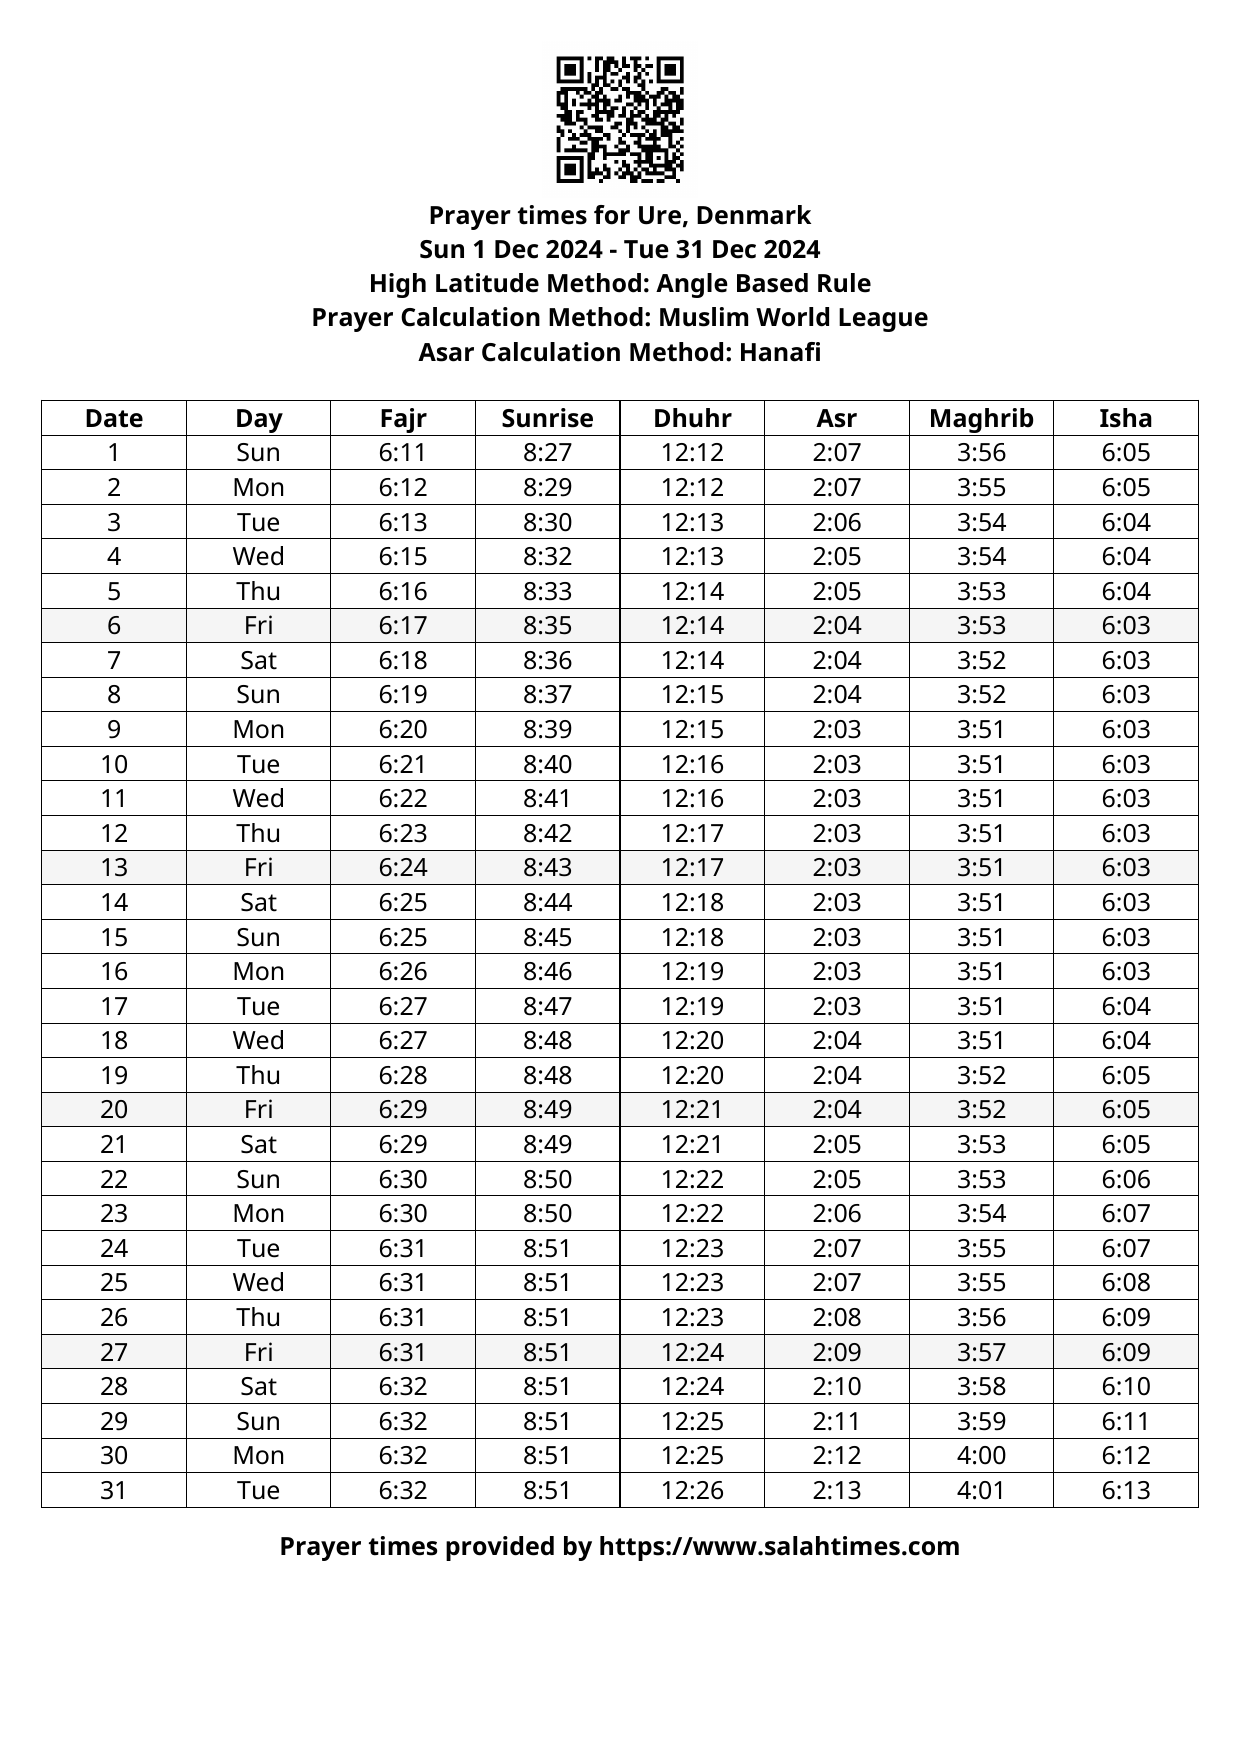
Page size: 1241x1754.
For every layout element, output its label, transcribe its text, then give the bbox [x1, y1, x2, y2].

table_cell Fri [187, 1335, 330, 1368]
table_cell 27 [42, 1335, 186, 1368]
table_cell 12:22 [621, 1162, 764, 1195]
table_cell 2:04 [765, 1058, 909, 1092]
table_cell 6:04 [1054, 505, 1198, 538]
table_cell 6:05 [1054, 1127, 1198, 1161]
table_cell 6:32 [331, 1439, 475, 1472]
table_cell 6:05 [1054, 1058, 1198, 1092]
table_header Fajr [331, 401, 475, 434]
table_header Date [42, 401, 186, 434]
table_header Asr [765, 401, 909, 434]
table_header Dhuhr [621, 401, 764, 434]
table_cell 3:53 [910, 1127, 1053, 1161]
table_cell 12:13 [621, 505, 764, 538]
table_cell 7 [42, 643, 186, 677]
table_cell 3:56 [910, 436, 1053, 469]
table_cell 6:03 [1054, 712, 1198, 746]
table_cell 3:51 [910, 712, 1053, 746]
table_cell 12:18 [621, 920, 764, 953]
table_cell 6:03 [1054, 678, 1198, 711]
table_header Sunrise [476, 401, 619, 434]
table_cell 2:13 [765, 1473, 909, 1507]
table_cell Sun [187, 1404, 330, 1437]
table_cell 3:51 [910, 781, 1053, 815]
table_cell Tue [187, 747, 330, 780]
table_cell 8:27 [476, 436, 619, 469]
table_cell 4 [42, 539, 186, 573]
table_cell 19 [42, 1058, 186, 1092]
table_cell 3:54 [910, 1196, 1053, 1230]
table_cell 6:05 [1054, 470, 1198, 504]
table_cell Wed [187, 1024, 330, 1057]
table_cell 12:23 [621, 1231, 764, 1264]
table_cell 3:58 [910, 1369, 1053, 1403]
table_cell 6:30 [331, 1162, 475, 1195]
table_cell 12:26 [621, 1473, 764, 1507]
table_cell 6:03 [1054, 609, 1198, 642]
table_cell 6:04 [1054, 539, 1198, 573]
table_cell 6:03 [1054, 781, 1198, 815]
table_cell 10 [42, 747, 186, 780]
table_cell Sun [187, 678, 330, 711]
table_cell 2:03 [765, 920, 909, 953]
table_cell 4:00 [910, 1439, 1053, 1472]
table_cell 8:46 [476, 954, 619, 988]
table_cell 3:59 [910, 1404, 1053, 1437]
table_cell Thu [187, 1058, 330, 1092]
table_cell 6:03 [1054, 885, 1198, 919]
table_cell 12:21 [621, 1127, 764, 1161]
table_cell 8:51 [476, 1231, 619, 1264]
table_cell 2:03 [765, 747, 909, 780]
table_cell 6:19 [331, 678, 475, 711]
table_cell 2:05 [765, 1162, 909, 1195]
table_cell 8:29 [476, 470, 619, 504]
table_cell 2:05 [765, 1127, 909, 1161]
table_cell 2:07 [765, 1231, 909, 1264]
table_cell Sun [187, 1162, 330, 1195]
table_cell 2:05 [765, 574, 909, 607]
table_cell 6:11 [331, 436, 475, 469]
table_cell 12:24 [621, 1369, 764, 1403]
table_cell 3:55 [910, 1231, 1053, 1264]
table_cell 12:20 [621, 1058, 764, 1092]
table_cell 3:55 [910, 470, 1053, 504]
table_cell 3:51 [910, 851, 1053, 884]
table_cell 2:04 [765, 678, 909, 711]
table_cell 6:07 [1054, 1196, 1198, 1230]
table_cell 3:52 [910, 1058, 1053, 1092]
table_cell 3:51 [910, 816, 1053, 849]
table_cell 2:03 [765, 816, 909, 849]
table_cell 5 [42, 574, 186, 607]
table_cell 3 [42, 505, 186, 538]
table_cell 12:15 [621, 678, 764, 711]
text Prayer times provided by https://www.salahtimes.com [42, 1528, 1198, 1563]
table_cell 8:51 [476, 1300, 619, 1334]
table_cell 6:23 [331, 816, 475, 849]
table_cell 6:32 [331, 1404, 475, 1437]
table_cell Sun [187, 920, 330, 953]
table_cell 16 [42, 954, 186, 988]
table_cell Mon [187, 712, 330, 746]
table_cell 6:29 [331, 1093, 475, 1126]
table_cell 12:17 [621, 851, 764, 884]
table_cell 12:21 [621, 1093, 764, 1126]
table_cell 6:04 [1054, 989, 1198, 1022]
table_cell 3:52 [910, 1093, 1053, 1126]
table_cell 8:30 [476, 505, 619, 538]
table_cell 2:08 [765, 1300, 909, 1334]
table_cell 6:03 [1054, 954, 1198, 988]
table_cell 8:48 [476, 1024, 619, 1057]
table_cell 12:12 [621, 436, 764, 469]
table_cell 12:14 [621, 609, 764, 642]
table_cell 22 [42, 1162, 186, 1195]
table_cell 6:13 [331, 505, 475, 538]
table_cell 8:50 [476, 1162, 619, 1195]
table_cell Mon [187, 1196, 330, 1230]
table_cell 3:57 [910, 1335, 1053, 1368]
table_cell 2:07 [765, 470, 909, 504]
table_cell 2:03 [765, 885, 909, 919]
table_header Day [187, 401, 330, 434]
table_cell 12:13 [621, 539, 764, 573]
table_cell 8:51 [476, 1335, 619, 1368]
table_cell 6:13 [1054, 1473, 1198, 1507]
table_cell 23 [42, 1196, 186, 1230]
table_cell 6:21 [331, 747, 475, 780]
table_cell 15 [42, 920, 186, 953]
table_cell 28 [42, 1369, 186, 1403]
table_cell Thu [187, 816, 330, 849]
table_cell Thu [187, 574, 330, 607]
table_cell 11 [42, 781, 186, 815]
table_cell 17 [42, 989, 186, 1022]
table_cell 6:18 [331, 643, 475, 677]
table_cell 12 [42, 816, 186, 849]
table_cell 6:08 [1054, 1266, 1198, 1299]
table_cell 6:24 [331, 851, 475, 884]
table_cell 13 [42, 851, 186, 884]
table_cell 29 [42, 1404, 186, 1437]
table_cell 2:07 [765, 1266, 909, 1299]
table_cell 8:51 [476, 1369, 619, 1403]
table_cell 12:25 [621, 1404, 764, 1437]
table_cell 3:53 [910, 609, 1053, 642]
table_cell 6:03 [1054, 643, 1198, 677]
table_cell 6:10 [1054, 1369, 1198, 1403]
table_cell 18 [42, 1024, 186, 1057]
table_cell 2:12 [765, 1439, 909, 1472]
table_header Maghrib [910, 401, 1053, 434]
table_cell 12:20 [621, 1024, 764, 1057]
table_cell Tue [187, 505, 330, 538]
table_cell 12:14 [621, 574, 764, 607]
text Asar Calculation Method: Hanafi [42, 334, 1198, 368]
table_cell 6:28 [331, 1058, 475, 1092]
table_cell 6:31 [331, 1300, 475, 1334]
table_cell 8:48 [476, 1058, 619, 1092]
table_cell 6:17 [331, 609, 475, 642]
table_header Isha [1054, 401, 1198, 434]
table_cell 2:03 [765, 781, 909, 815]
table_cell 6:12 [1054, 1439, 1198, 1472]
table_cell 6:05 [1054, 436, 1198, 469]
table_cell 8:44 [476, 885, 619, 919]
table_cell 6:22 [331, 781, 475, 815]
table_cell 6:30 [331, 1196, 475, 1230]
table_cell 3:56 [910, 1300, 1053, 1334]
table_cell 8:42 [476, 816, 619, 849]
table_cell 6:29 [331, 1127, 475, 1161]
table_cell 6:25 [331, 885, 475, 919]
table_cell 4:01 [910, 1473, 1053, 1507]
table_cell 12:14 [621, 643, 764, 677]
table_cell 6:09 [1054, 1300, 1198, 1334]
table_cell 3:54 [910, 539, 1053, 573]
table_cell 6:27 [331, 989, 475, 1022]
table_cell 3:54 [910, 505, 1053, 538]
table_cell 2:03 [765, 851, 909, 884]
table_cell 3:52 [910, 678, 1053, 711]
table_cell Fri [187, 609, 330, 642]
table_cell 6:16 [331, 574, 475, 607]
table_cell 8:41 [476, 781, 619, 815]
table_cell 12:25 [621, 1439, 764, 1472]
table_cell Sat [187, 1127, 330, 1161]
table_cell 6:03 [1054, 920, 1198, 953]
table_cell 12:12 [621, 470, 764, 504]
table_cell 20 [42, 1093, 186, 1126]
table_cell 9 [42, 712, 186, 746]
table_cell 14 [42, 885, 186, 919]
table_cell 6:15 [331, 539, 475, 573]
table_cell 3:51 [910, 747, 1053, 780]
table_cell 3:51 [910, 885, 1053, 919]
table_cell 6:07 [1054, 1231, 1198, 1264]
table_cell 3:52 [910, 643, 1053, 677]
table_cell 6:25 [331, 920, 475, 953]
table_cell Wed [187, 781, 330, 815]
table_cell 3:53 [910, 574, 1053, 607]
table_cell 3:51 [910, 989, 1053, 1022]
table_cell 8:47 [476, 989, 619, 1022]
table_cell 2:03 [765, 989, 909, 1022]
table_cell 2:09 [765, 1335, 909, 1368]
table_cell 12:18 [621, 885, 764, 919]
table_cell 6:06 [1054, 1162, 1198, 1195]
table_cell 6:11 [1054, 1404, 1198, 1437]
table_cell 2:04 [765, 643, 909, 677]
table_cell 8:45 [476, 920, 619, 953]
table_cell 8:39 [476, 712, 619, 746]
table_cell 6:31 [331, 1335, 475, 1368]
table_cell 3:51 [910, 920, 1053, 953]
table_cell 12:23 [621, 1266, 764, 1299]
table_cell 3:51 [910, 954, 1053, 988]
table_cell 8:51 [476, 1473, 619, 1507]
table_cell 8:33 [476, 574, 619, 607]
table_cell 6:20 [331, 712, 475, 746]
table_cell 2:04 [765, 1024, 909, 1057]
table_cell 6:31 [331, 1266, 475, 1299]
table_cell 6:26 [331, 954, 475, 988]
table_cell 6:03 [1054, 851, 1198, 884]
table_cell 2:05 [765, 539, 909, 573]
table_cell 30 [42, 1439, 186, 1472]
table_cell Mon [187, 954, 330, 988]
table_cell Wed [187, 1266, 330, 1299]
table_cell 1 [42, 436, 186, 469]
table_cell 6:12 [331, 470, 475, 504]
table_cell 12:16 [621, 747, 764, 780]
table_cell 8:49 [476, 1127, 619, 1161]
table_cell 6:09 [1054, 1335, 1198, 1368]
text Sun 1 Dec 2024 - Tue 31 Dec 2024 [42, 232, 1198, 266]
table_cell 6:27 [331, 1024, 475, 1057]
table_cell 8:40 [476, 747, 619, 780]
table_cell 2:06 [765, 1196, 909, 1230]
table_cell Sat [187, 643, 330, 677]
text High Latitude Method: Angle Based Rule [42, 266, 1198, 300]
table_cell 2:06 [765, 505, 909, 538]
table_cell Wed [187, 539, 330, 573]
table_cell 6:03 [1054, 747, 1198, 780]
table_cell Tue [187, 989, 330, 1022]
table_cell Mon [187, 1439, 330, 1472]
table_cell Sat [187, 1369, 330, 1403]
table_cell 6:04 [1054, 1024, 1198, 1057]
table_cell 26 [42, 1300, 186, 1334]
table_cell Sun [187, 436, 330, 469]
table_cell 2:04 [765, 609, 909, 642]
table_cell 12:22 [621, 1196, 764, 1230]
table_cell 12:17 [621, 816, 764, 849]
table_cell 3:55 [910, 1266, 1053, 1299]
table_cell Mon [187, 470, 330, 504]
table_cell 6:03 [1054, 816, 1198, 849]
table_cell 2:11 [765, 1404, 909, 1437]
table_cell 6:32 [331, 1473, 475, 1507]
table_cell 21 [42, 1127, 186, 1161]
text Prayer times for Ure, Denmark [42, 198, 1198, 232]
table_cell 8:32 [476, 539, 619, 573]
table_cell 2:03 [765, 954, 909, 988]
table_cell 12:24 [621, 1335, 764, 1368]
table_cell Sat [187, 885, 330, 919]
table_cell 31 [42, 1473, 186, 1507]
table_cell Tue [187, 1231, 330, 1264]
table_cell 12:19 [621, 954, 764, 988]
table_cell 8:49 [476, 1093, 619, 1126]
table_cell 25 [42, 1266, 186, 1299]
table_cell 8 [42, 678, 186, 711]
table_cell 8:35 [476, 609, 619, 642]
table_cell 2:07 [765, 436, 909, 469]
table_cell 8:51 [476, 1404, 619, 1437]
text Prayer Calculation Method: Muslim World League [42, 300, 1198, 334]
table_cell 3:53 [910, 1162, 1053, 1195]
table_cell 2:03 [765, 712, 909, 746]
table_cell 8:37 [476, 678, 619, 711]
table_cell 6:04 [1054, 574, 1198, 607]
table_cell Thu [187, 1300, 330, 1334]
table_cell Fri [187, 851, 330, 884]
table_cell 8:50 [476, 1196, 619, 1230]
table_cell 6 [42, 609, 186, 642]
table_cell 6:31 [331, 1231, 475, 1264]
table_cell 12:15 [621, 712, 764, 746]
picture [542, 41, 699, 198]
table_cell 12:19 [621, 989, 764, 1022]
table_cell 6:05 [1054, 1093, 1198, 1126]
table_cell 8:43 [476, 851, 619, 884]
table_cell 24 [42, 1231, 186, 1264]
table_cell 8:51 [476, 1266, 619, 1299]
table_cell 3:51 [910, 1024, 1053, 1057]
table_cell 8:36 [476, 643, 619, 677]
table_cell 12:16 [621, 781, 764, 815]
table_cell 2:04 [765, 1093, 909, 1126]
table_cell 2:10 [765, 1369, 909, 1403]
table_cell 6:32 [331, 1369, 475, 1403]
table_cell 8:51 [476, 1439, 619, 1472]
table_cell 2 [42, 470, 186, 504]
table_cell 12:23 [621, 1300, 764, 1334]
table_cell Tue [187, 1473, 330, 1507]
table_cell Fri [187, 1093, 330, 1126]
